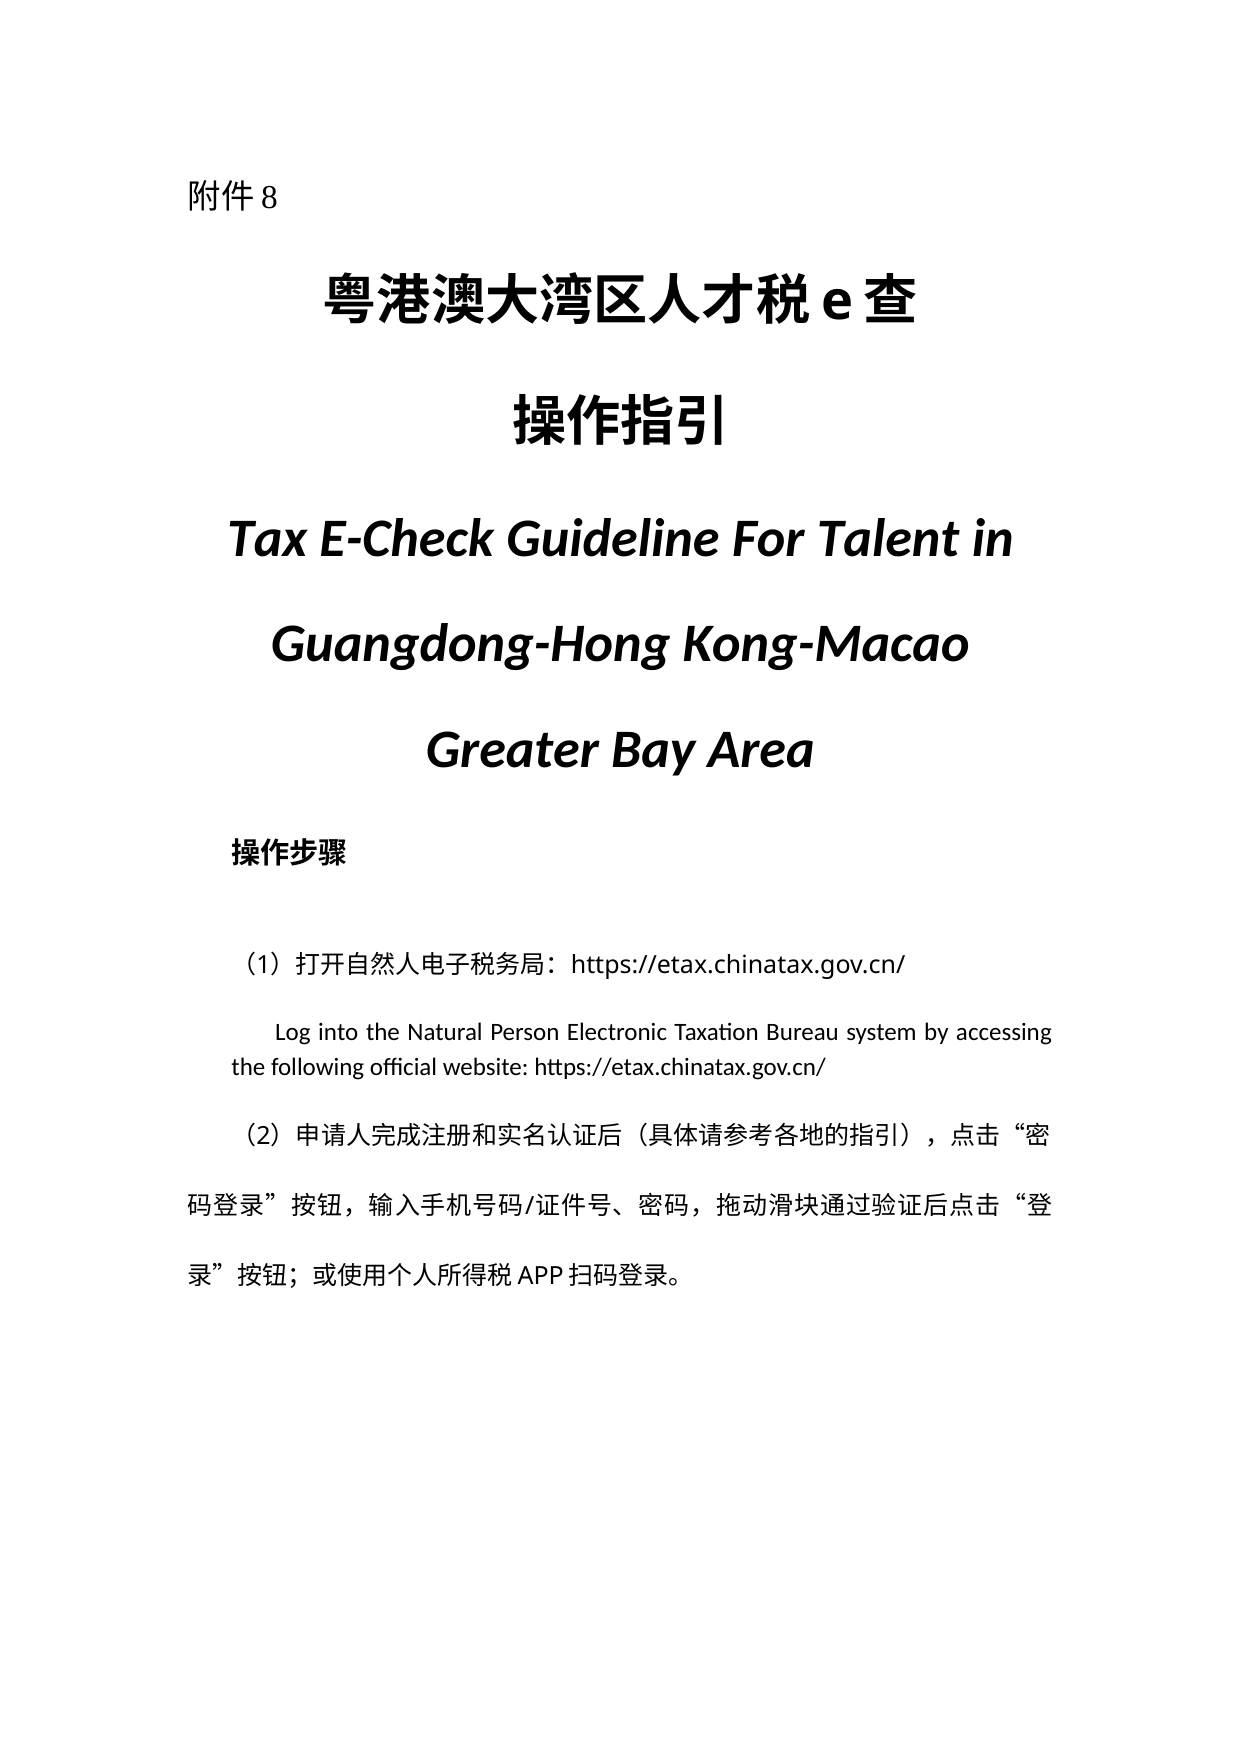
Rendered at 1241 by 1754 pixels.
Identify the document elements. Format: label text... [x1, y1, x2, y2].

text 操作指引 [187, 368, 1053, 465]
text Tax E-Check Guideline For Talent in Guangdong-Hong Kong-Macao Greater Bay Area [187, 488, 1053, 796]
text 粤港澳大湾区人才税e查 [187, 247, 1053, 345]
list 申请人完成注册和实名认证后（具体请参考各地的指引），点击“密码登录”按钮，输入手机号码/证件号、密码，拖动滑块通过验证后点击“登录”按钮；或使用个人所得税APP扫码登录。 [187, 1101, 1053, 1306]
text 附件8 [187, 162, 1053, 227]
subtitle 操作步骤 [187, 818, 1053, 883]
list 打开自然人电子税务局：https://etax.chinatax.gov.cn/ [187, 930, 1053, 995]
text Log into the Natural Person Electronic Taxation Bureau system by accessing the following official website: https://etax.chinatax.gov.cn/ [231, 1015, 1053, 1082]
